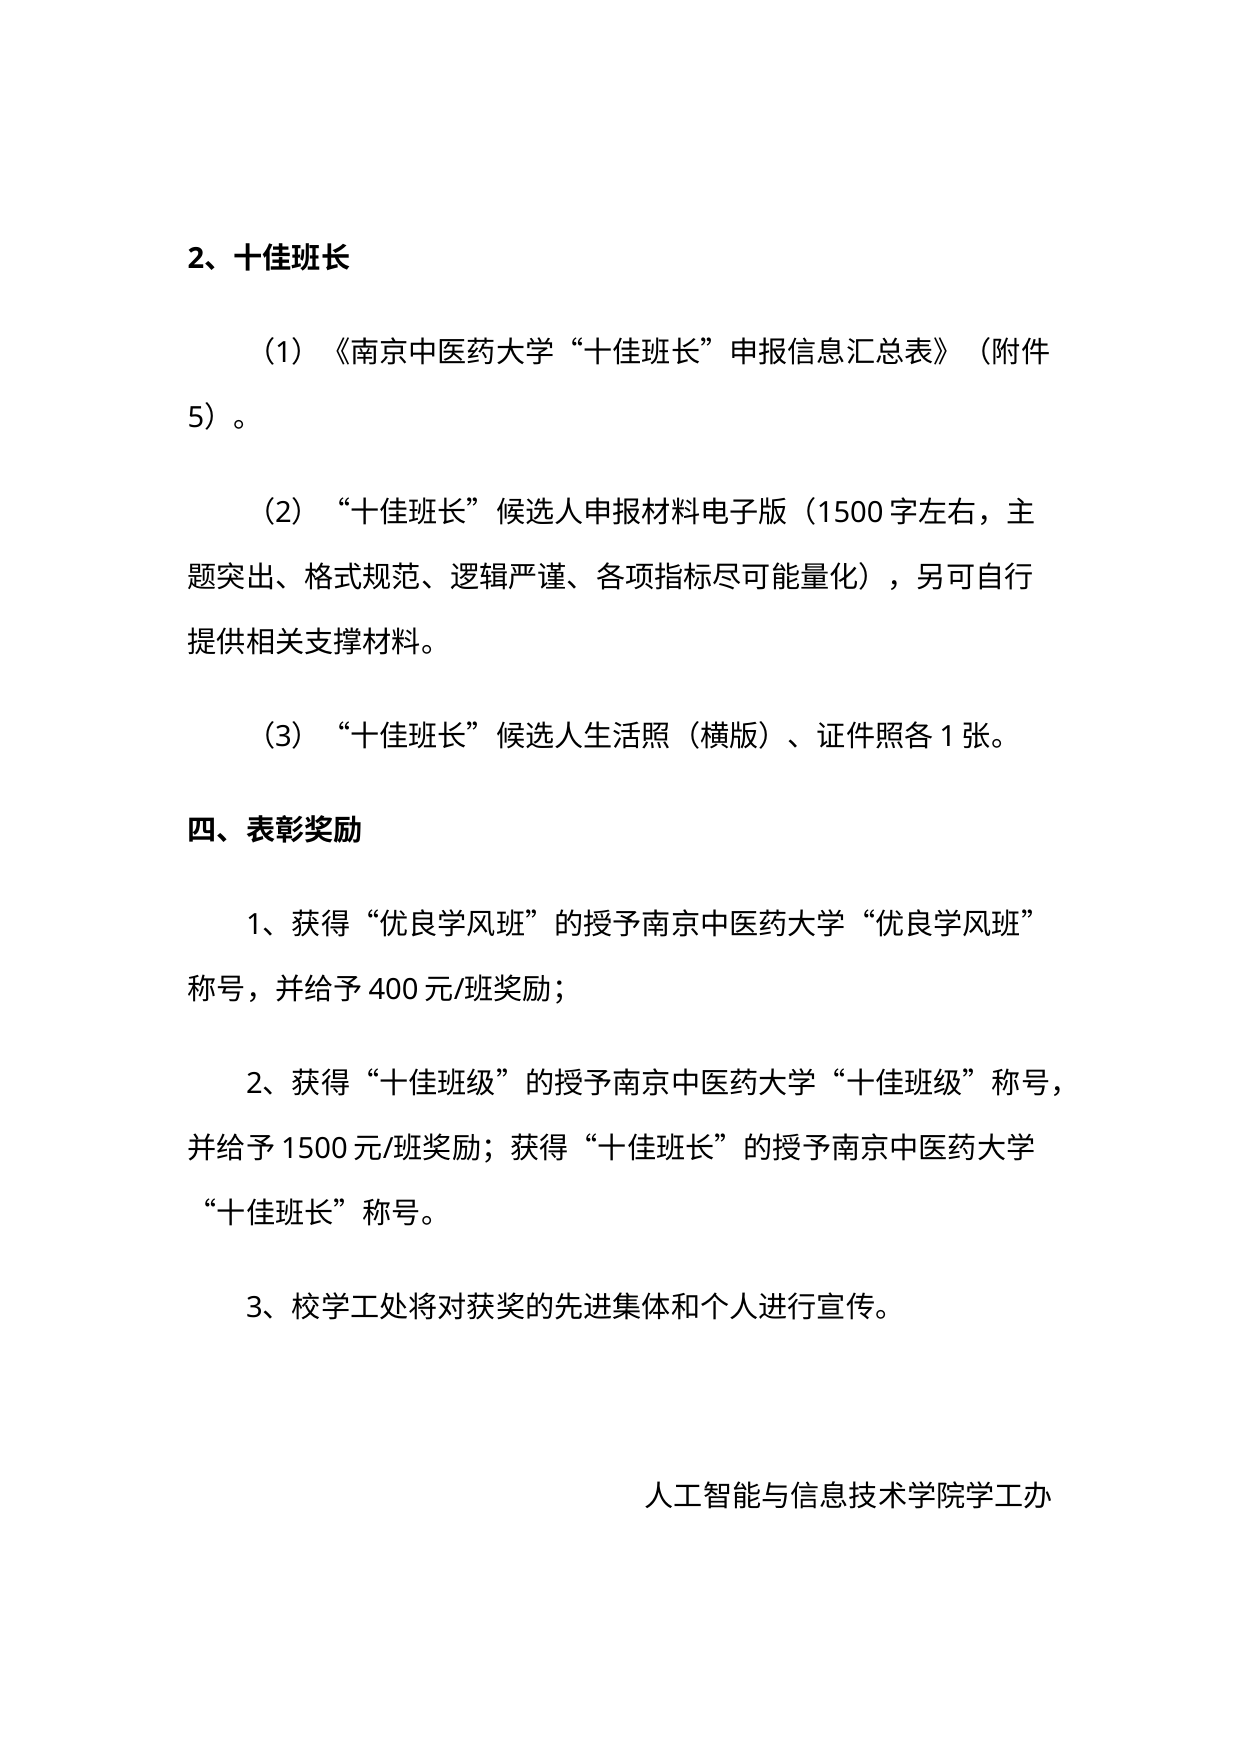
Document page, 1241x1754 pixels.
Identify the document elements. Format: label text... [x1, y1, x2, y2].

text （2）“十佳班长”候选人申报材料电子版（1500字左右，主题突出、格式规范、逻辑严谨、各项指标尽可能量化），另可自行提供相关支撑材料。 [187, 477, 1053, 672]
text 人工智能与信息技术学院学工办 [187, 1461, 1053, 1526]
text 四、表彰奖励 [187, 795, 1053, 860]
text 3、校学工处将对获奖的先进集体和个人进行宣传。 [187, 1273, 1053, 1338]
text （1）《南京中医药大学“十佳班长”申报信息汇总表》（附件5）。 [187, 318, 1053, 448]
text 1、获得“优良学风班”的授予南京中医药大学“优良学风班”称号，并给予400元/班奖励； [187, 889, 1053, 1019]
text 2、十佳班长 [187, 224, 1053, 289]
text 2、获得“十佳班级”的授予南京中医药大学“十佳班级”称号，并给予1500元/班奖励；获得“十佳班长”的授予南京中医药大学“十佳班长”称号。 [187, 1049, 1053, 1244]
text （3）“十佳班长”候选人生活照（横版）、证件照各1张。 [187, 701, 1053, 766]
